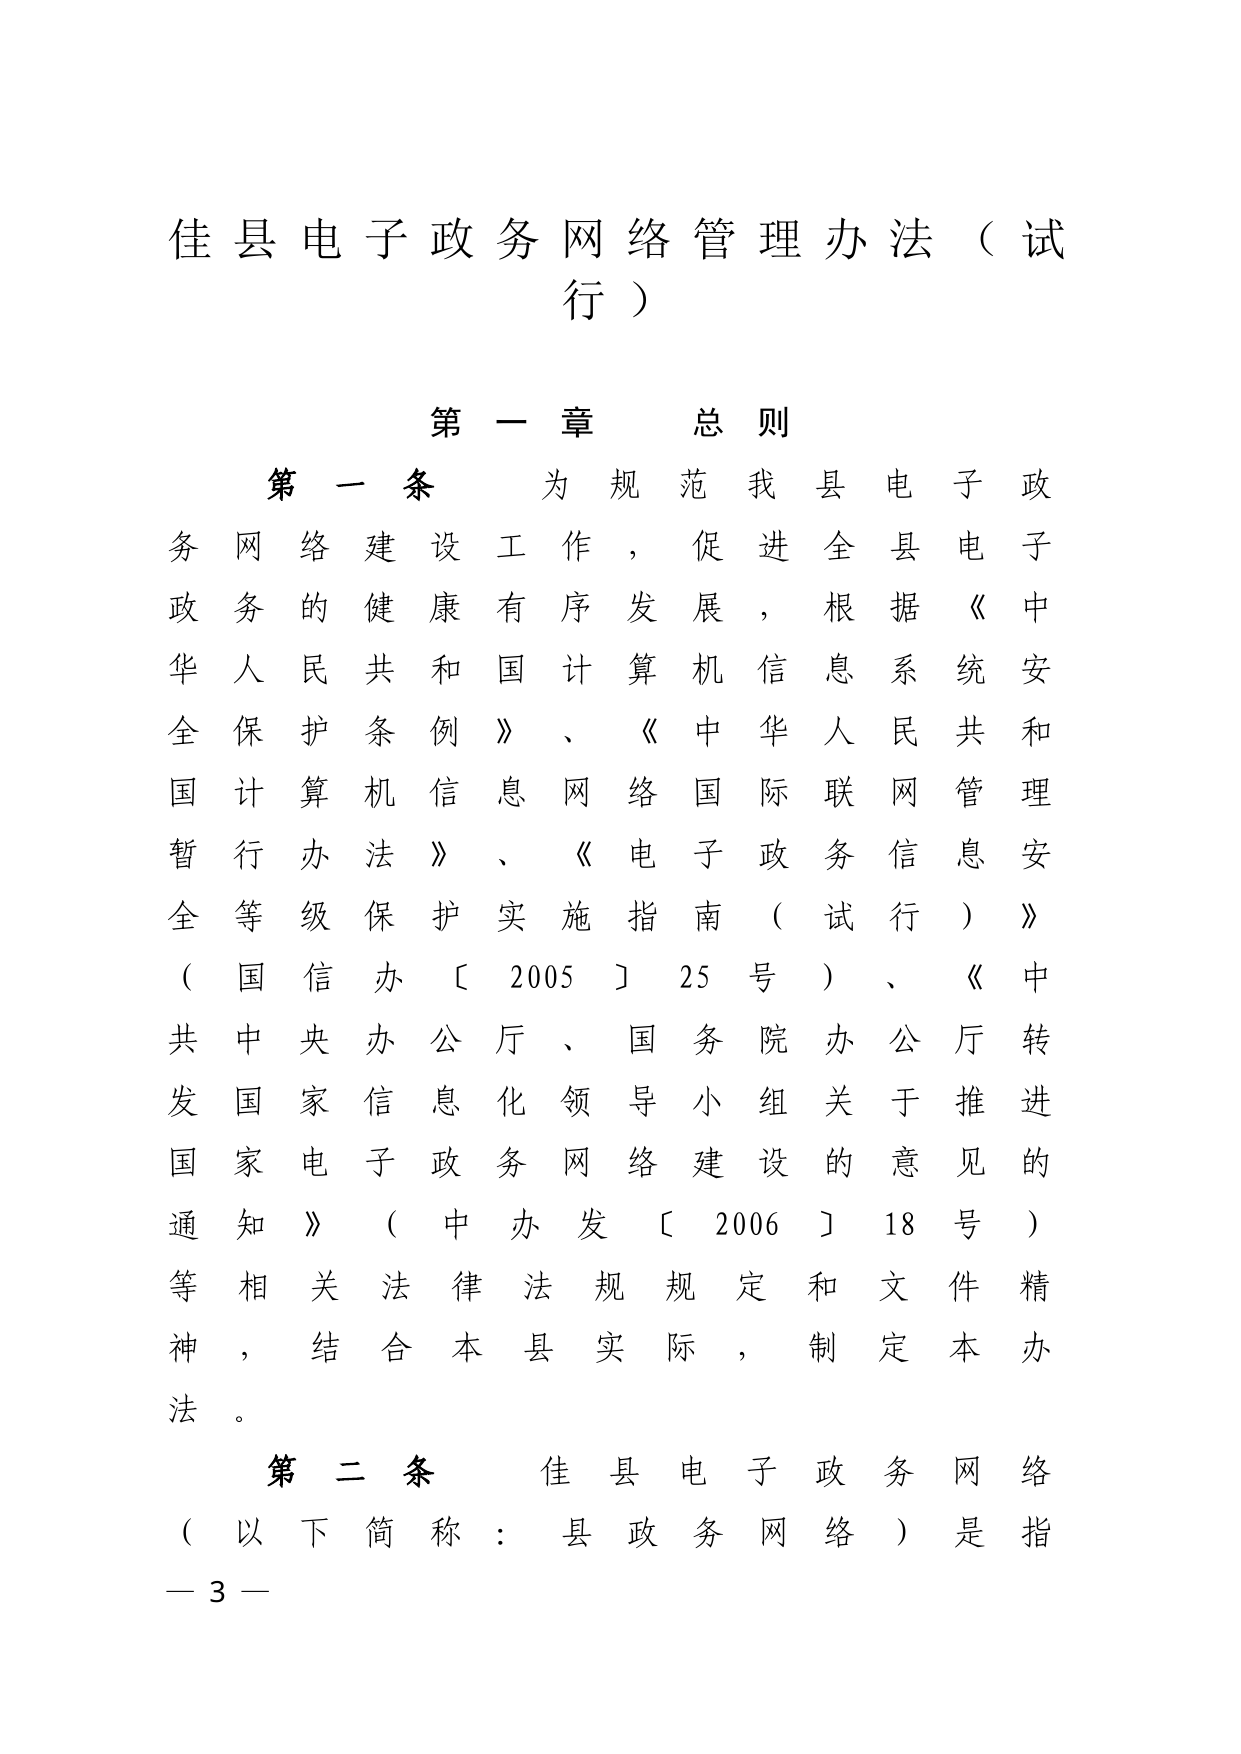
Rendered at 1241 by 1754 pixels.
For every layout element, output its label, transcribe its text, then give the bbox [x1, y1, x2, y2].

text 第一章 总则 [167, 389, 1085, 451]
title 佳县电子政务网络管理办法（试行） [167, 204, 1085, 328]
text 第一条 为规范我县电子政务网络建设工作，促进全县电子政务的健康有序发展，根据《中华人民共和国计算机信息系统安全保护条例》、《中华人民共和国计算机信息网络国际联网管理暂行办法》、《电子政务信息安全等级保护实施指南（试行）》（国信办〔2005〕25号）、《中共中央办公厅、国务院办公厅转发国家信息化领导小组关于推进国家电子政务网络建设的意见的通知》（中办发〔2006〕18号）等相关法律法规规定和文件精神，结合本县实际，制定本办法。 [167, 451, 1085, 1438]
text 第二条 佳县电子政务网络（以下简称：县政务网络）是指覆盖县委、县人大、县政府、县政协，连接各镇（街道）和县直各单位非涉密的电子政务网络，与互联网逻辑隔离，各单位可通过县政务网络访问互联网。 [167, 1438, 1085, 1561]
